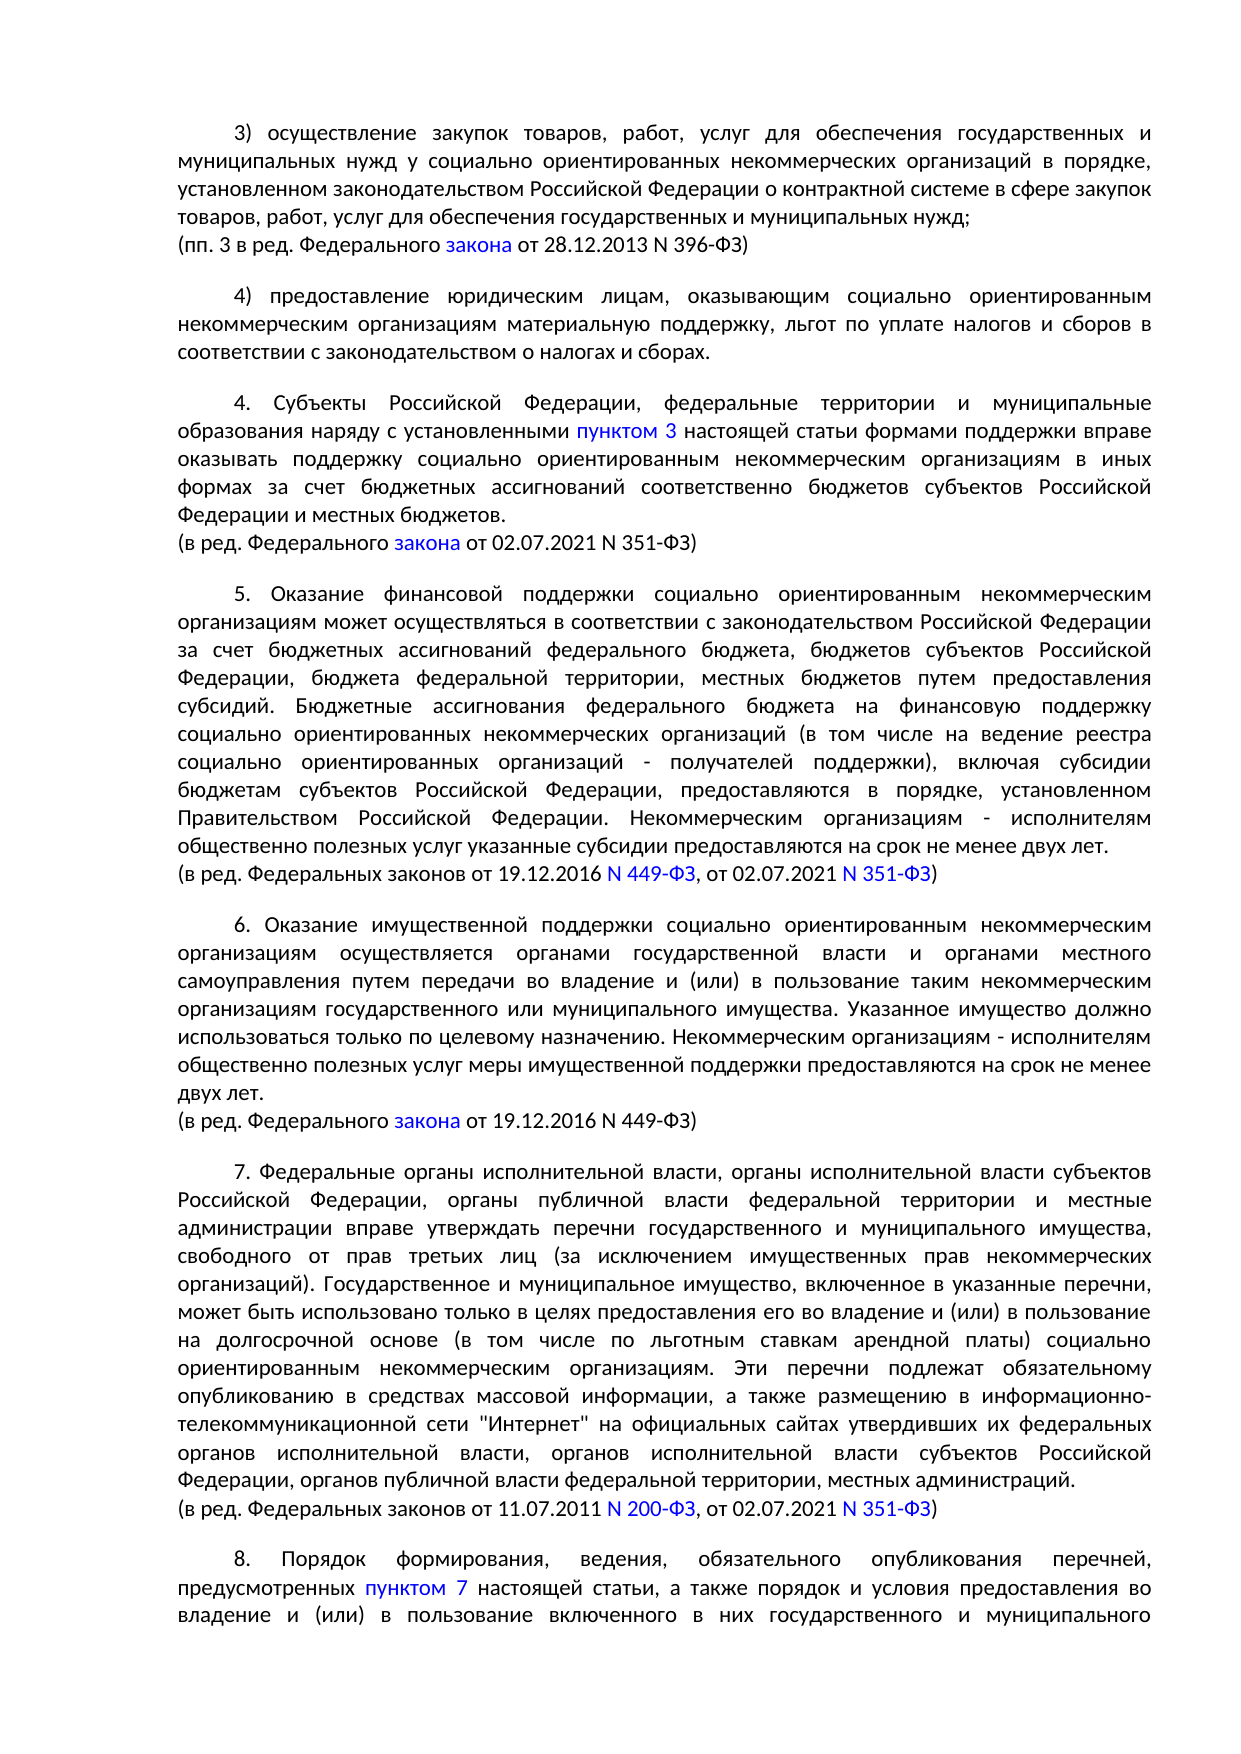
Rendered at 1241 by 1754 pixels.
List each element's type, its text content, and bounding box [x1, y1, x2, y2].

text (в ред. Федерального закона от 19.12.2016 N 449-ФЗ) [177, 1106, 1152, 1134]
text (в ред. Федеральных законов от 19.12.2016 N 449-ФЗ, от 02.07.2021 N 351-ФЗ) [177, 859, 1152, 887]
text (в ред. Федерального закона от 02.07.2021 N 351-ФЗ) [177, 528, 1152, 556]
text 7. Федеральные органы исполнительной власти, органы исполнительной власти субъектов Российской Федерации, органы публичной власти федеральной территории и местные администрации вправе утверждать перечни государственного и муниципального имущества, свободного от прав третьих лиц (за исключением имущественных прав некоммерческих организаций). Государственное и муниципальное имущество, включенное в указанные перечни, может быть использовано только в целях предоставления его во владение и (или) в пользование на долгосрочной основе (в том числе по льготным ставкам арендной платы) социально ориентированным некоммерческим организациям. Эти перечни подлежат обязательному опубликованию в средствах массовой информации, а также размещению в информационно-телекоммуникационной сети "Интернет" на официальных сайтах утвердивших их федеральных органов исполнительной власти, органов исполнительной власти субъектов Российской Федерации, органов публичной власти федеральной территории, местных администраций. [177, 1157, 1152, 1494]
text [177, 1544, 1152, 1629]
text (в ред. Федеральных законов от 11.07.2011 N 200-ФЗ, от 02.07.2021 N 351-ФЗ) [177, 1494, 1152, 1522]
text 5. Оказание финансовой поддержки социально ориентированным некоммерческим организациям может осуществляться в соответствии с законодательством Российской Федерации за счет бюджетных ассигнований федерального бюджета, бюджетов субъектов Российской Федерации, бюджета федеральной территории, местных бюджетов путем предоставления субсидий. Бюджетные ассигнования федерального бюджета на финансовую поддержку социально ориентированных некоммерческих организаций (в том числе на ведение реестра социально ориентированных организаций - получателей поддержки), включая субсидии бюджетам субъектов Российской Федерации, предоставляются в порядке, установленном Правительством Российской Федерации. Некоммерческим организациям - исполнителям общественно полезных услуг указанные субсидии предоставляются на срок не менее двух лет. [177, 579, 1152, 859]
text 6. Оказание имущественной поддержки социально ориентированным некоммерческим организациям осуществляется органами государственной власти и органами местного самоуправления путем передачи во владение и (или) в пользование таким некоммерческим организациям государственного или муниципального имущества. Указанное имущество должно использоваться только по целевому назначению. Некоммерческим организациям - исполнителям общественно полезных услуг меры имущественной поддержки предоставляются на срок не менее двух лет. [177, 910, 1152, 1106]
text 4) предоставление юридическим лицам, оказывающим социально ориентированным некоммерческим организациям материальную поддержку, льгот по уплате налогов и сборов в соответствии с законодательством о налогах и сборах. [177, 281, 1152, 365]
text 4. Субъекты Российской Федерации, федеральные территории и муниципальные образования наряду с установленными пунктом 3 настоящей статьи формами поддержки вправе оказывать поддержку социально ориентированным некоммерческим организациям в иных формах за счет бюджетных ассигнований соответственно бюджетов субъектов Российской Федерации и местных бюджетов. [177, 388, 1152, 528]
text 3) осуществление закупок товаров, работ, услуг для обеспечения государственных и муниципальных нужд у социально ориентированных некоммерческих организаций в порядке, установленном законодательством Российской Федерации о контрактной системе в сфере закупок товаров, работ, услуг для обеспечения государственных и муниципальных нужд; [177, 118, 1152, 230]
text (пп. 3 в ред. Федерального закона от 28.12.2013 N 396-ФЗ) [177, 230, 1152, 258]
